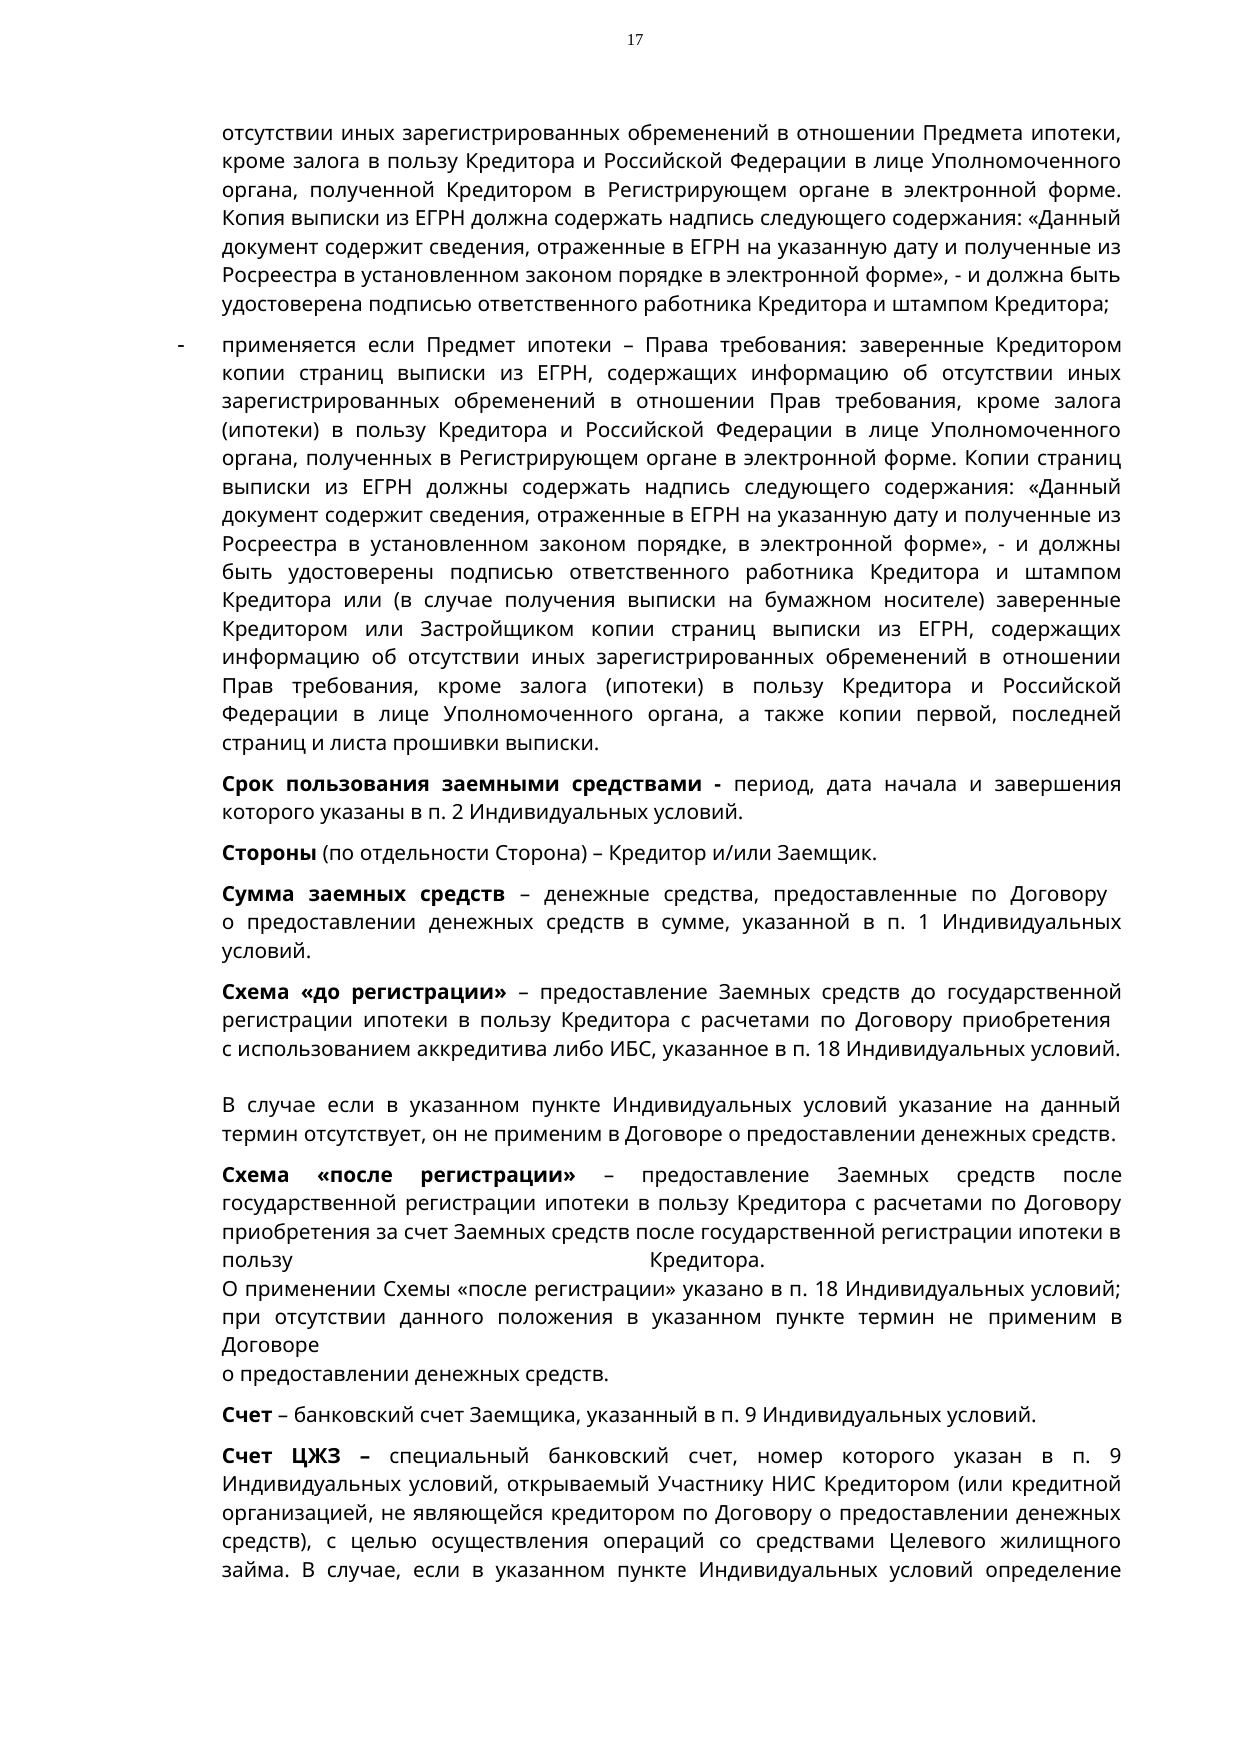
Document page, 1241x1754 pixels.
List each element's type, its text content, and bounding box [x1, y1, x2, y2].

text Срок пользования заемными средствами - период, дата начала и завершения которого указаны в п. 2 Индивидуальных условий. [222, 769, 1122, 826]
text Стороны (по отдельности Сторона) – Кредитор и/или Заемщик. [222, 838, 1122, 867]
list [177, 118, 1122, 317]
text Счет – банковский счет Заемщика, указанный в п. 9 Индивидуальных условий. [222, 1400, 1122, 1428]
text Схема «до регистрации» – предоставление Заемных средств до государственной регистрации ипотеки в пользу Кредитора с расчетами по Договору приобретения с использованием аккредитива либо ИБС, указанное в п. 18 Индивидуальных условий. В случае если в указанном пункте Индивидуальных условий указание на данный термин отсутствует, он не применим в Договоре о предоставлении денежных средств. [222, 977, 1122, 1147]
list применяется если Предмет ипотеки – Права требования: заверенные Кредитором копии страниц выписки из ЕГРН, содержащих информацию об отсутствии иных зарегистрированных обременений в отношении Прав требования, кроме залога (ипотеки) в пользу Кредитора и Российской Федерации в лице Уполномоченного органа, полученных в Регистрирующем органе в электронной форме. Копии страниц выписки из ЕГРН должны содержать надпись следующего содержания: «Данный документ содержит сведения, отраженные в ЕГРН на указанную дату и полученные из Росреестра в установленном законом порядке, в электронной форме», - и должны быть удостоверены подписью ответственного работника Кредитора и штампом Кредитора или (в случае получения выписки на бумажном носителе) заверенные Кредитором или Застройщиком копии страниц выписки из ЕГРН, содержащих информацию об отсутствии иных зарегистрированных обременений в отношении Прав требования, кроме залога (ипотеки) в пользу Кредитора и Российской Федерации в лице Уполномоченного органа, а также копии первой, последней страниц и листа прошивки выписки. [177, 330, 1122, 756]
text Схема «после регистрации» – предоставление Заемных средств после государственной регистрации ипотеки в пользу Кредитора с расчетами по Договору приобретения за счет Заемных средств после государственной регистрации ипотеки в пользу Кредитора. О применении Схемы «после регистрации» указано в п. 18 Индивидуальных условий; при отсутствии данного положения в указанном пункте термин не применим в Договоре о предоставлении денежных средств. [222, 1160, 1122, 1387]
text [222, 1441, 1122, 1583]
list Сумма заемных средств – денежные средства, предоставленные по Договору о предоставлении денежных средств в сумме, указанной в п. 1 Индивидуальных условий. [222, 879, 1122, 964]
